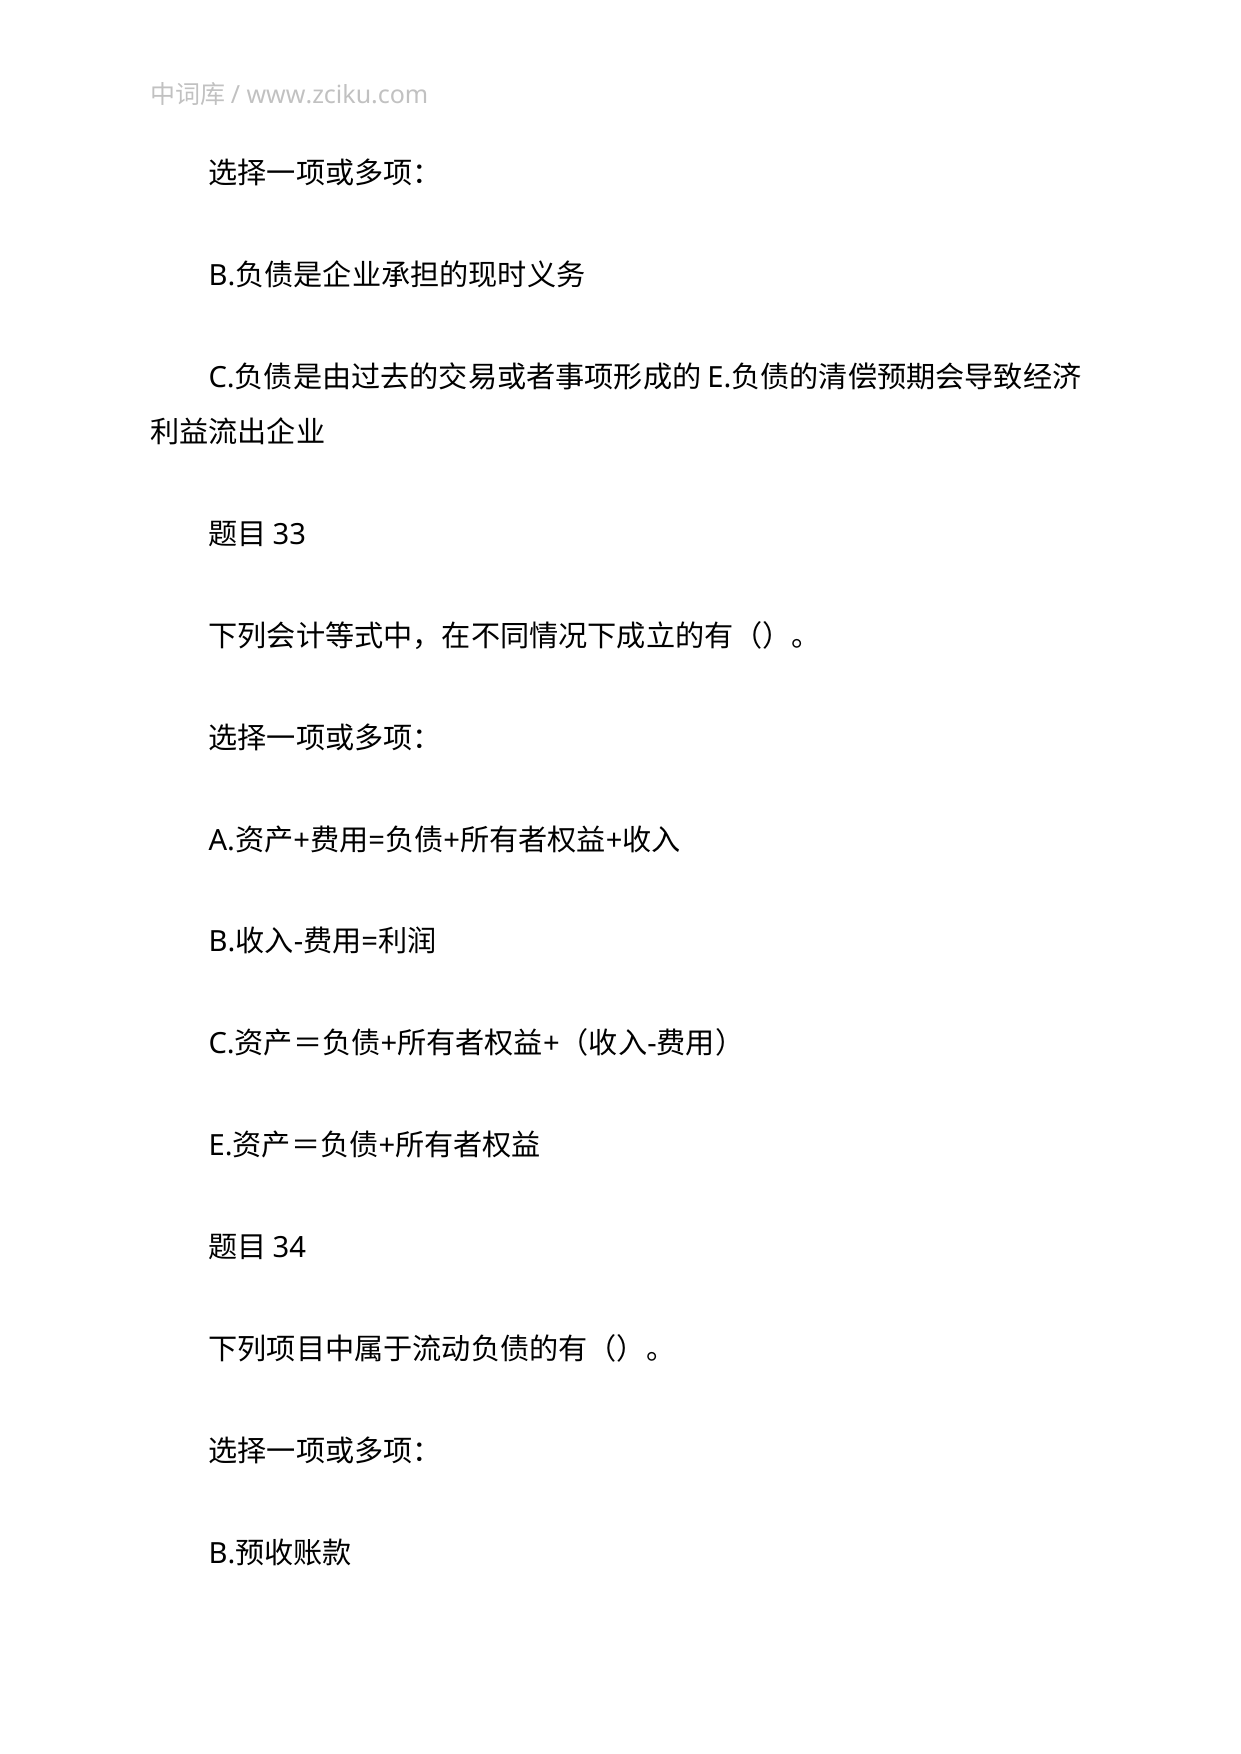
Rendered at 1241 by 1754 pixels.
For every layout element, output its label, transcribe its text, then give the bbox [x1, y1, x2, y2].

text 题目33 [150, 511, 1090, 553]
text A.资产+费用=负债+所有者权益+收入 [150, 816, 1090, 858]
text 选择一项或多项： [150, 714, 1090, 757]
text C.资产＝负债+所有者权益+（收入-费用） [150, 1020, 1090, 1062]
text B.收入-费用=利润 [150, 918, 1090, 960]
text 选择一项或多项： [150, 150, 1090, 192]
text 选择一项或多项： [150, 1428, 1090, 1470]
text E.资产＝负债+所有者权益 [150, 1122, 1090, 1164]
text C.负债是由过去的交易或者事项形成的E.负债的清偿预期会导致经济利益流出企业 [150, 354, 1090, 451]
text B.预收账款 [150, 1529, 1090, 1572]
text B.负债是企业承担的现时义务 [150, 252, 1090, 294]
text 题目34 [150, 1224, 1090, 1266]
text 下列项目中属于流动负债的有（）。 [150, 1326, 1090, 1368]
text 下列会计等式中，在不同情况下成立的有（）。 [150, 612, 1090, 655]
